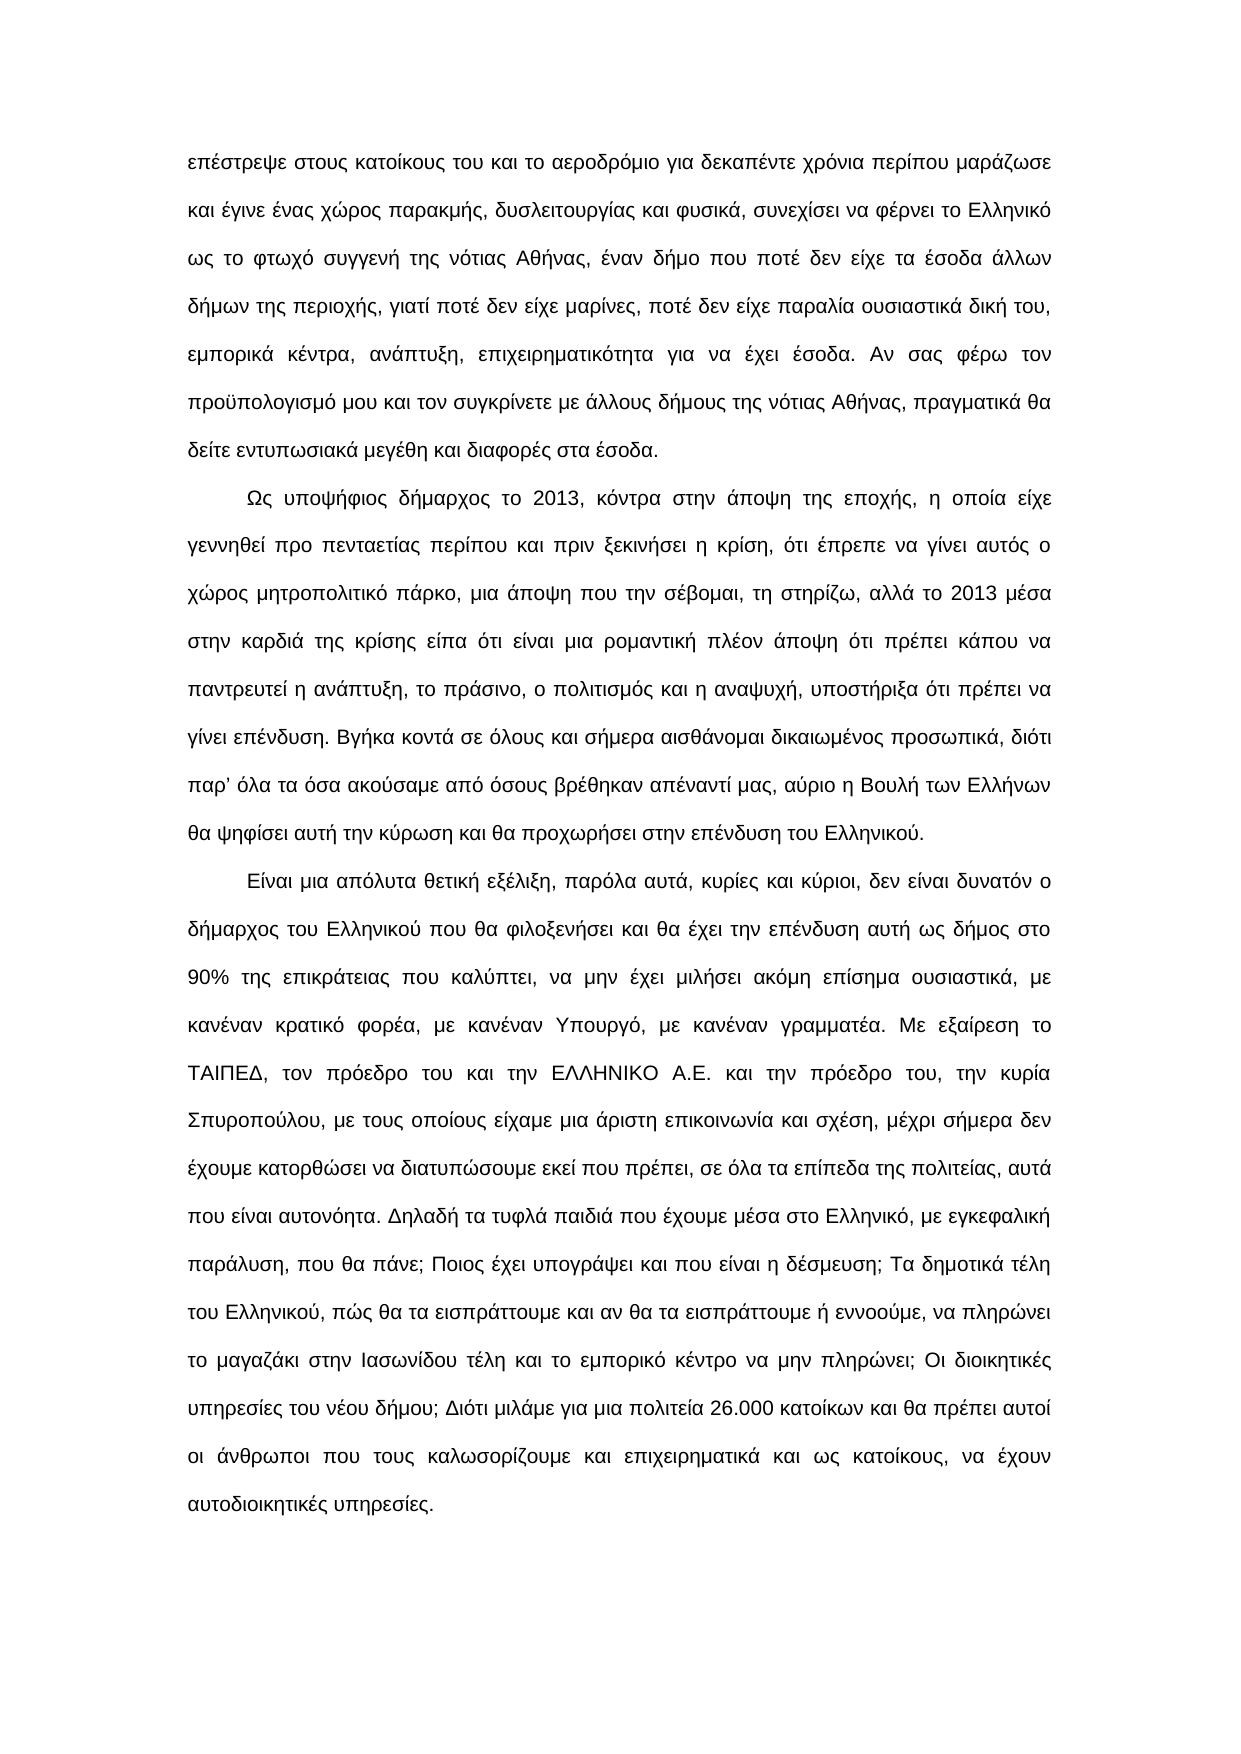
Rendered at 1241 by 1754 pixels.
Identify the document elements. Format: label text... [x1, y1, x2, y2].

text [187, 150, 1053, 461]
text Είναι μια απόλυτα θετική εξέλιξη, παρόλα αυτά, κυρίες και κύριοι, δεν είναι δυνατόν ο δήμαρχος του Ελληνικού που θα φιλοξενήσει και θα έχει την επένδυση αυτή ως δήμος στο 90% της επικράτειας που καλύπτει, να μην έχει μιλήσει ακόμη επίσημα ουσιαστικά, με κανέναν κρατικό φορέα, με κανέναν Υπουργό, με κανέναν γραμματέα. Με εξαίρεση το ΤΑΙΠΕΔ, τον πρόεδρο του και την ΕΛΛΗΝΙΚΟ Α.Ε. και την πρόεδρο του, την κυρία Σπυροπούλου, με τους οποίους είχαμε μια άριστη επικοινωνία και σχέση, μέχρι σήμερα δεν έχουμε κατορθώσει να διατυπώσουμε εκεί που πρέπει, σε όλα τα επίπεδα της πολιτείας, αυτά που είναι αυτονόητα. Δηλαδή τα τυφλά παιδιά που έχουμε μέσα στο Ελληνικό, με εγκεφαλική παράλυση, που θα πάνε; Ποιος έχει υπογράψει και που είναι η δέσμευση; Τα δημοτικά τέλη του Ελληνικού, πώς θα τα εισπράττουμε και αν θα τα εισπράττουμε ή εννοούμε, να πληρώνει το μαγαζάκι στην Ιασωνίδου τέλη και το εμπορικό κέντρο να μην πληρώνει; Οι διοικητικές υπηρεσίες του νέου δήμου; Διότι μιλάμε για μια πολιτεία 26.000 κατοίκων και θα πρέπει αυτοί οι άνθρωποι που τους καλωσορίζουμε και επιχειρηματικά και ως κατοίκους, να έχουν αυτοδιοικητικές υπηρεσίες. [187, 869, 1053, 1516]
text Ως υποψήφιος δήμαρχος το 2013, κόντρα στην άποψη της εποχής, η οποία είχε γεννηθεί προ πενταετίας περίπου και πριν ξεκινήσει η κρίση, ότι έπρεπε να γίνει αυτός ο χώρος μητροπολιτικό πάρκο, μια άποψη που την σέβομαι, τη στηρίζω, αλλά το 2013 μέσα στην καρδιά της κρίσης είπα ότι είναι μια ρομαντική πλέον άποψη ότι πρέπει κάπου να παντρευτεί η ανάπτυξη, το πράσινο, ο πολιτισμός και η αναψυχή, υποστήριξα ότι πρέπει να γίνει επένδυση. Βγήκα κοντά σε όλους και σήμερα αισθάνομαι δικαιωμένος προσωπικά, διότι παρ’ όλα τα όσα ακούσαμε από όσους βρέθηκαν απέναντί μας, αύριο η Βουλή των Ελλήνων θα ψηφίσει αυτή την κύρωση και θα προχωρήσει στην επένδυση του Ελληνικού. [187, 485, 1053, 845]
